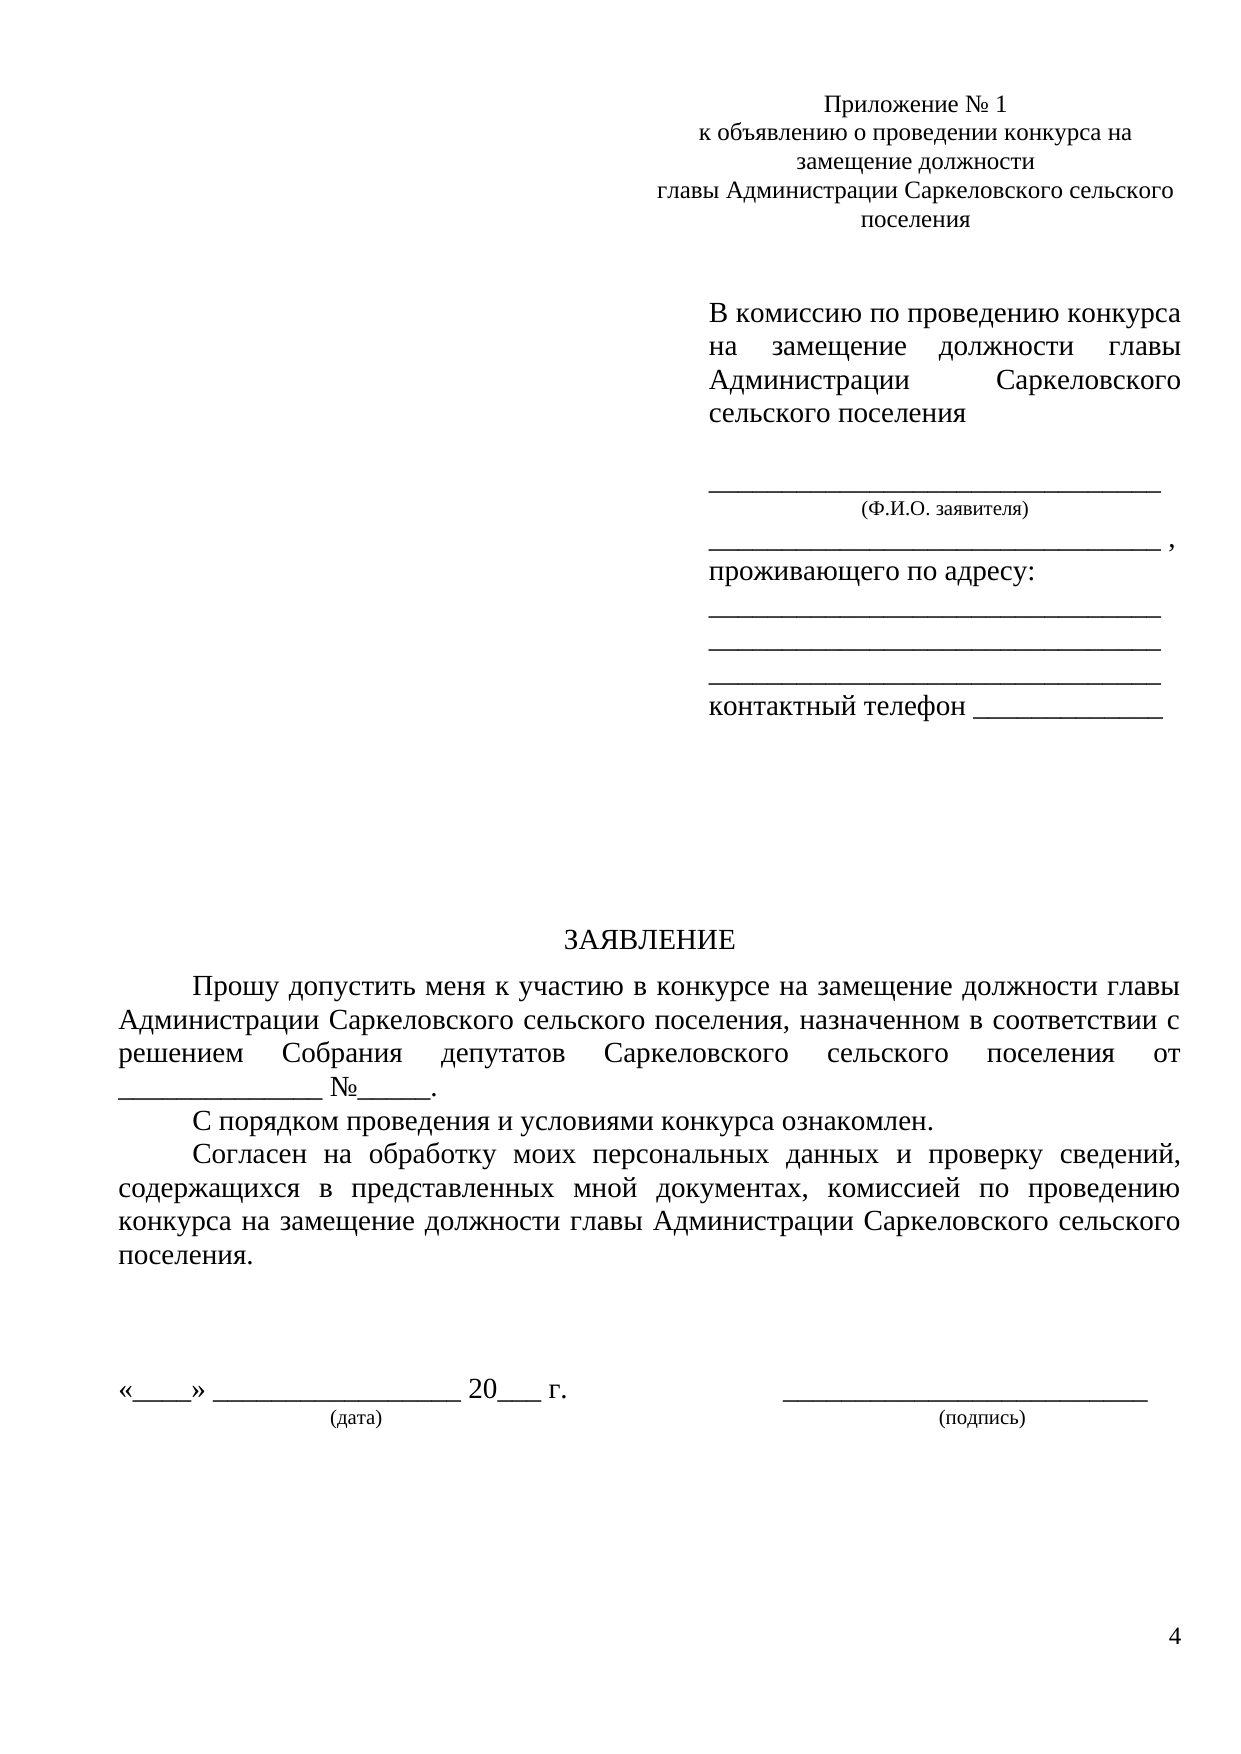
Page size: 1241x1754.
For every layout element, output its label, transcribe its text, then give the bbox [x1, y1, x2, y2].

text _______________________________ [709, 621, 1181, 654]
text _______________________________ [709, 654, 1181, 688]
text главы Администрации Саркеловского сельского поселения [650, 175, 1181, 232]
text С порядком проведения и условиями конкурса ознакомлен. [118, 1103, 1181, 1136]
text (дата) (подпись) [118, 1404, 1181, 1429]
text Согласен на обработку моих персональных данных и проверку сведений, содержащихся в представленных мной документах, комиссией по проведению конкурса на замещение должности главы Администрации Саркеловского сельского поселения. [118, 1136, 1181, 1270]
text Прошу допустить меня к участию в конкурсе на замещение должности главы Администрации Саркеловского сельского поселения, назначенном в соответствии с решением Собрания депутатов Саркеловского сельского поселения от ______________ №_____. [118, 968, 1181, 1103]
text В комиссию по проведению конкурса на замещение должности главы Администрации Саркеловского сельского поселения [709, 295, 1181, 429]
text (Ф.И.О. заявителя) [709, 496, 1181, 520]
text «____» _________________ 20___ г. _________________________ [118, 1371, 1181, 1404]
text проживающего по адресу: [709, 553, 1181, 587]
text _______________________________ , [709, 520, 1181, 553]
text к объявлению о проведении конкурса на замещение должности [650, 117, 1181, 175]
text ЗАЯВЛЕНИЕ [118, 922, 1181, 956]
text _______________________________ [709, 462, 1181, 496]
text _______________________________ [709, 587, 1181, 621]
text контактный телефон _____________ [709, 688, 1181, 721]
text Приложение № 1 [650, 89, 1181, 117]
